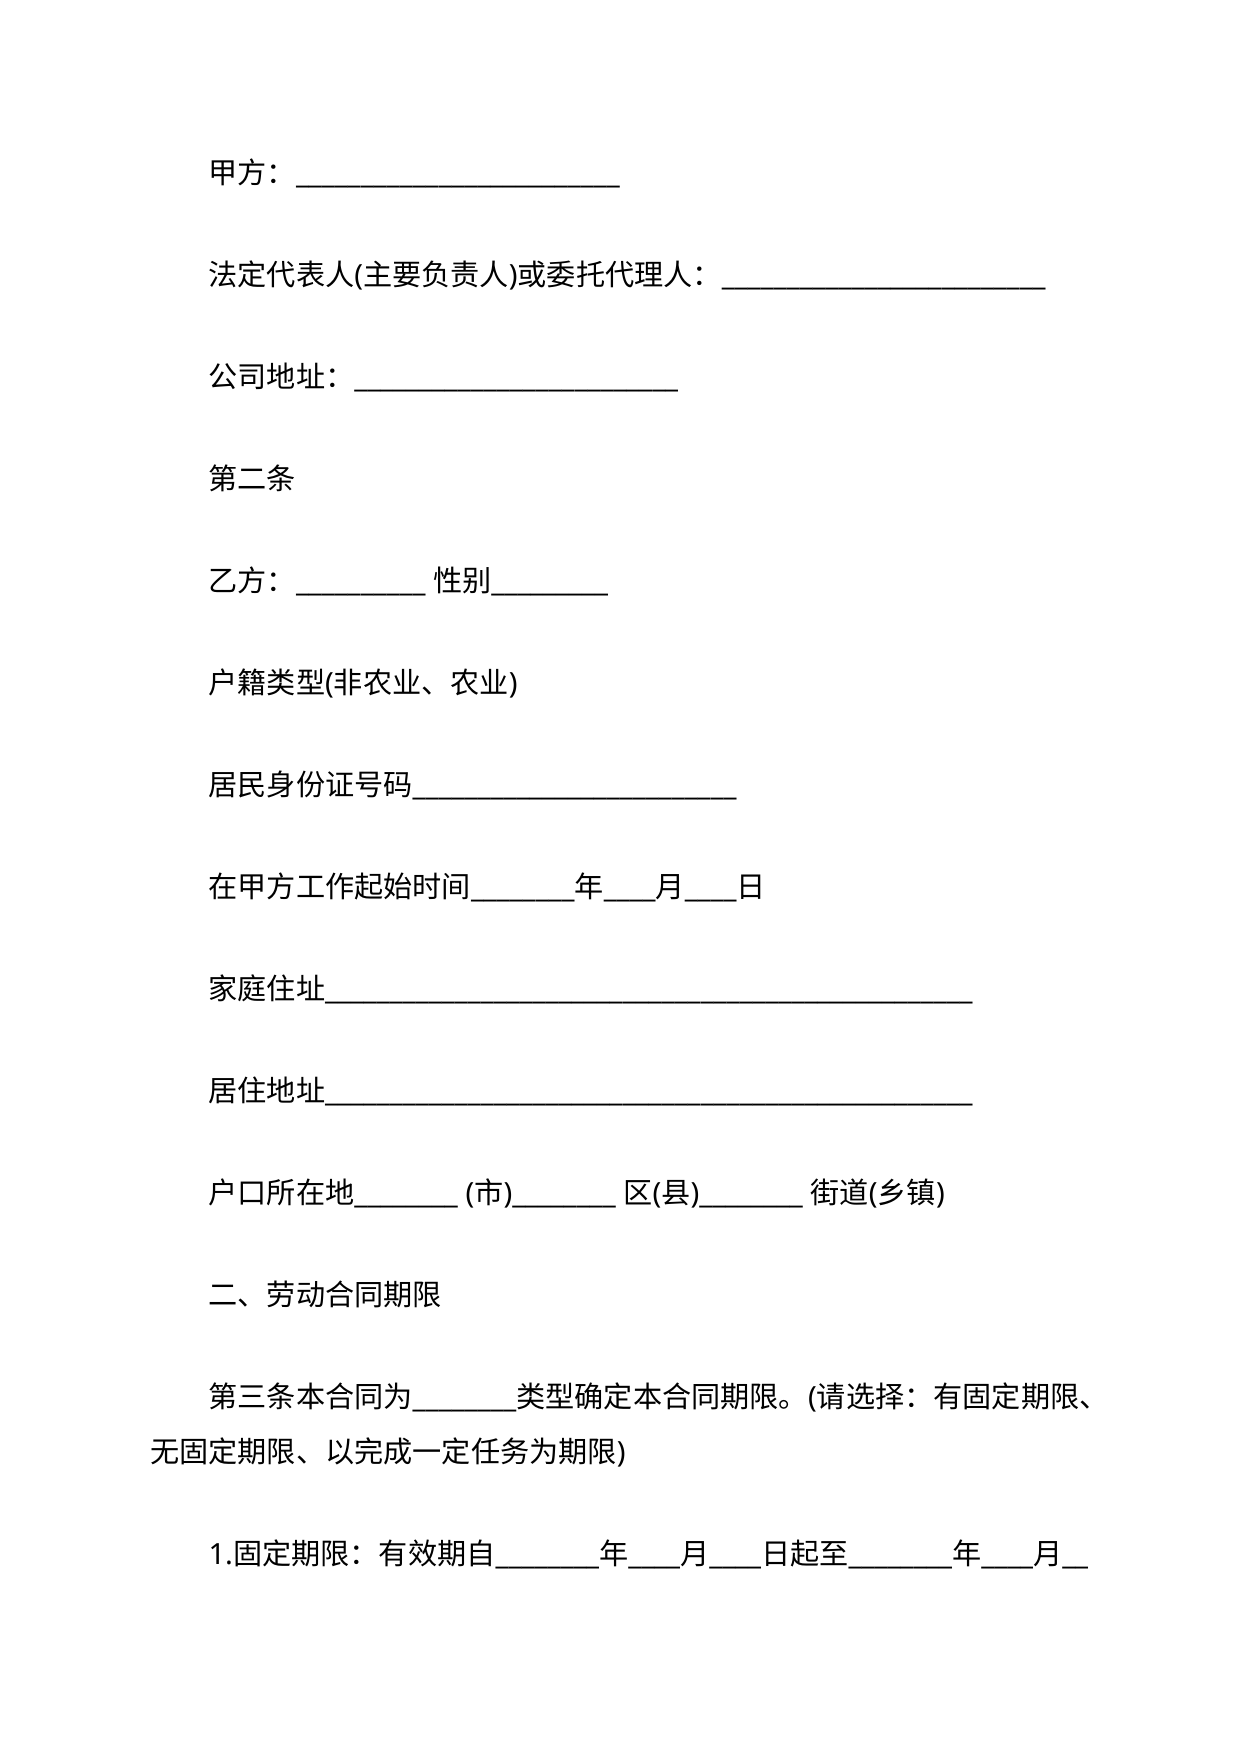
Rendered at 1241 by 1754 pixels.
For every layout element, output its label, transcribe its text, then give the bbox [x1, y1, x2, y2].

text 乙方：__________ 性别_________ [150, 558, 1090, 600]
text 第三条本合同为________类型确定本合同期限。(请选择：有固定期限、无固定期限、以完成一定任务为期限) [150, 1373, 1090, 1471]
text 二、劳动合同期限 [150, 1272, 1090, 1314]
text 居住地址__________________________________________________ [150, 1068, 1090, 1110]
text 户口所在地________ (市)________ 区(县)________ 街道(乡镇) [150, 1169, 1090, 1212]
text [150, 1530, 1090, 1573]
text 第二条 [150, 456, 1090, 498]
text 户籍类型(非农业、农业) [150, 660, 1090, 702]
text 法定代表人(主要负责人)或委托代理人：_________________________ [150, 252, 1090, 294]
text 公司地址：_________________________ [150, 354, 1090, 396]
text 家庭住址__________________________________________________ [150, 966, 1090, 1008]
text 在甲方工作起始时间________年____月____日 [150, 864, 1090, 906]
text 甲方：_________________________ [150, 150, 1090, 192]
text 居民身份证号码_________________________ [150, 762, 1090, 804]
